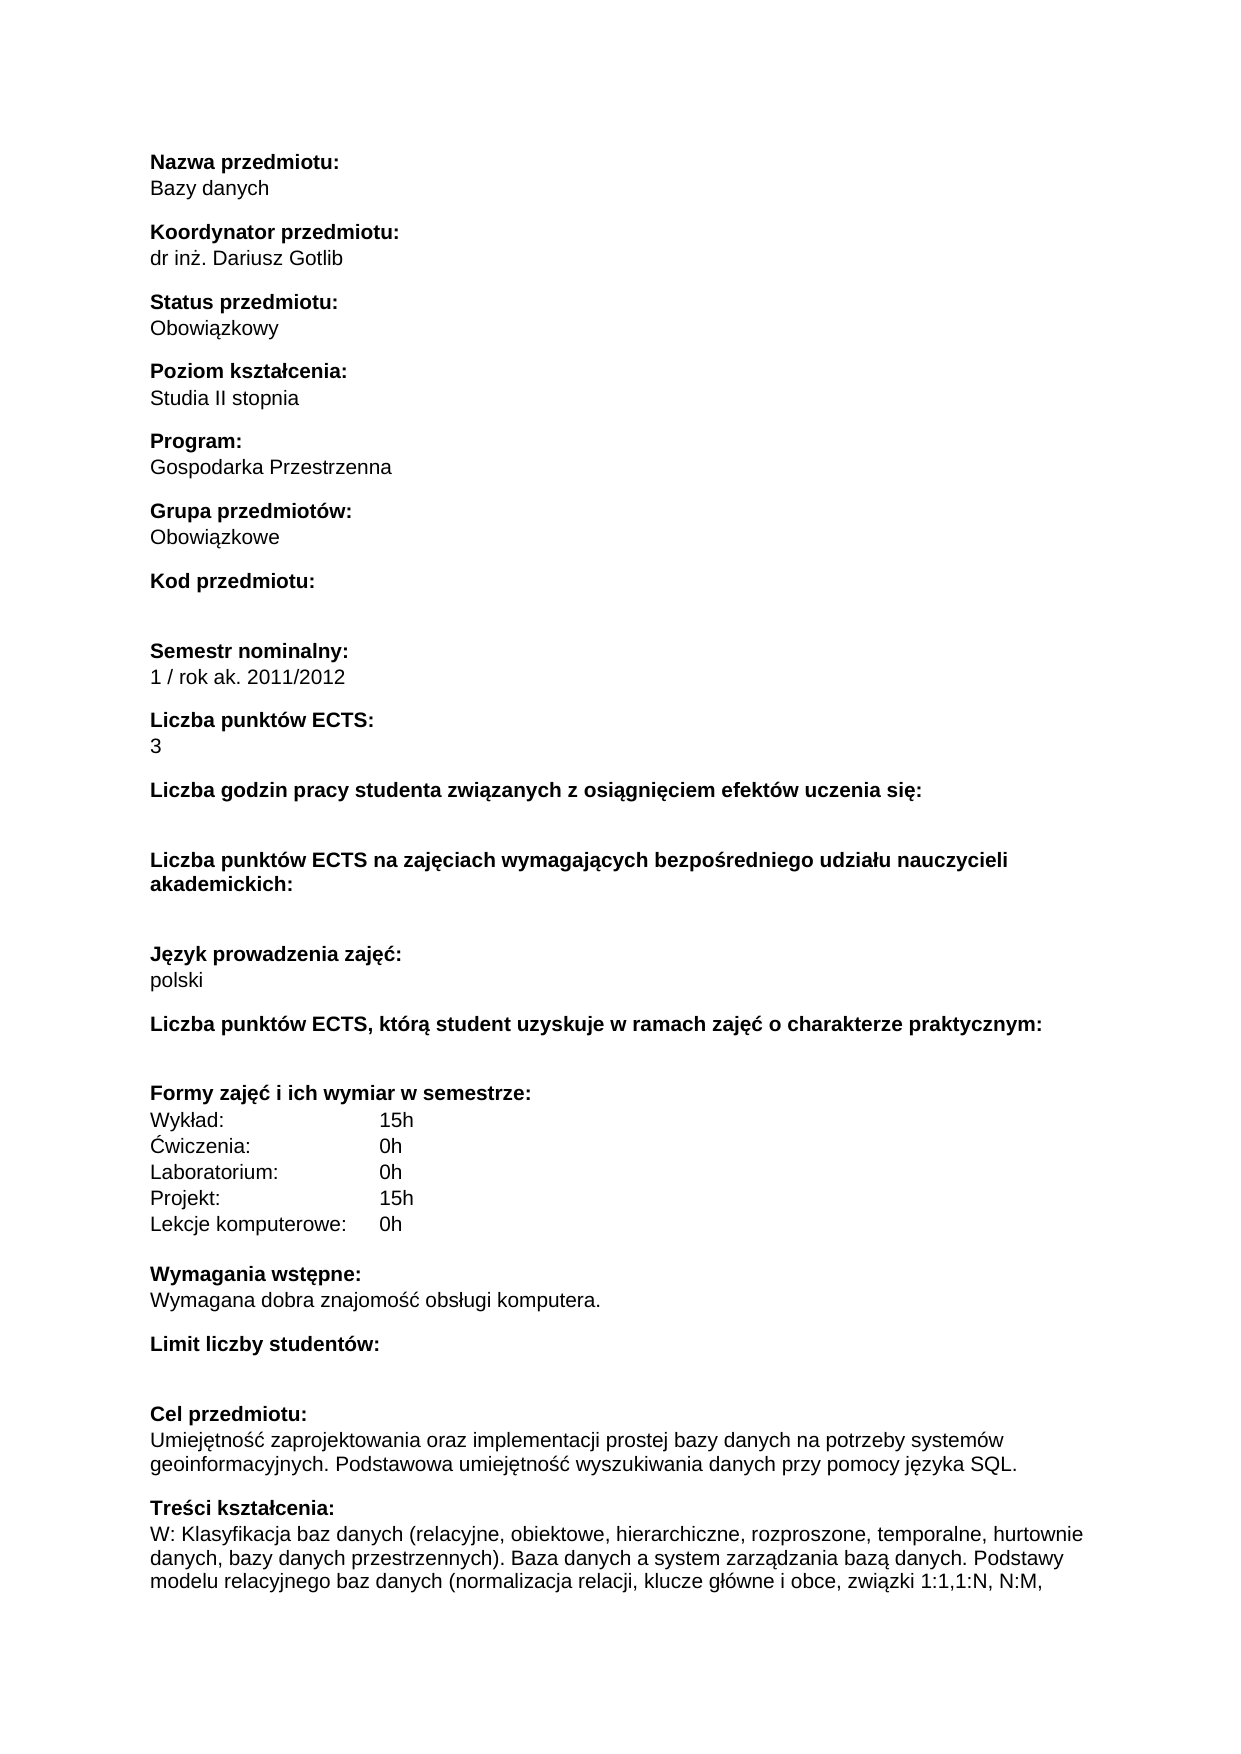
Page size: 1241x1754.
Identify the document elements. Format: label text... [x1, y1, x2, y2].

text Kod przedmiotu: [150, 569, 1090, 593]
text Liczba punktów ECTS na zajęciach wymagających bezpośredniego udziału nauczycieli akademickich: [150, 848, 1090, 896]
text Grupa przedmiotów: [150, 499, 1090, 523]
table_cell Lekcje komputerowe: [140, 1212, 367, 1236]
table_cell 0h [369, 1158, 597, 1184]
table_cell Projekt: [140, 1186, 367, 1210]
text dr inż. Dariusz Gotlib [150, 246, 1090, 270]
text Język prowadzenia zajęć: [150, 942, 1090, 966]
text Umiejętność zaprojektowania oraz implementacji prostej bazy danych na potrzeby systemów geoinformacyjnych. Podstawowa umiejętność wyszukiwania danych przy pomocy języka SQL. [150, 1428, 1090, 1476]
text Cel przedmiotu: [150, 1402, 1090, 1426]
text Liczba punktów ECTS, którą student uzyskuje w ramach zajęć o charakterze praktycznym: [150, 1011, 1090, 1035]
text Koordynator przedmiotu: [150, 220, 1090, 244]
text Obowiązkowe [150, 525, 1090, 549]
table_cell 15h [369, 1184, 597, 1210]
text Liczba punktów ECTS: [150, 708, 1090, 732]
text Nazwa przedmiotu: [150, 150, 1090, 174]
text Program: [150, 429, 1090, 453]
table_cell 0h [369, 1210, 597, 1236]
table_header 15h [369, 1108, 597, 1132]
text Wymagania wstępne: [150, 1262, 1090, 1286]
text Wymagana dobra znajomość obsługi komputera. [150, 1288, 1090, 1312]
table_header Wykład: [140, 1108, 367, 1132]
text polski [150, 968, 1090, 992]
text Studia II stopnia [150, 385, 1090, 409]
text Gospodarka Przestrzenna [150, 455, 1090, 479]
text 1 / rok ak. 2011/2012 [150, 664, 1090, 688]
text Poziom kształcenia: [150, 359, 1090, 383]
text 3 [150, 734, 1090, 758]
text Limit liczby studentów: [150, 1332, 1090, 1356]
text Semestr nominalny: [150, 638, 1090, 662]
text Formy zajęć i ich wymiar w semestrze: [150, 1081, 1090, 1105]
text Obowiązkowy [150, 316, 1090, 339]
text Bazy danych [150, 176, 1090, 200]
table_cell Laboratorium: [140, 1160, 367, 1184]
text Status przedmiotu: [150, 289, 1090, 313]
table_cell Ćwiczenia: [140, 1134, 367, 1158]
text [150, 1521, 1090, 1593]
text Treści kształcenia: [150, 1495, 1090, 1519]
table_cell 0h [369, 1132, 597, 1158]
text Liczba godzin pracy studenta związanych z osiągnięciem efektów uczenia się: [150, 778, 1090, 802]
